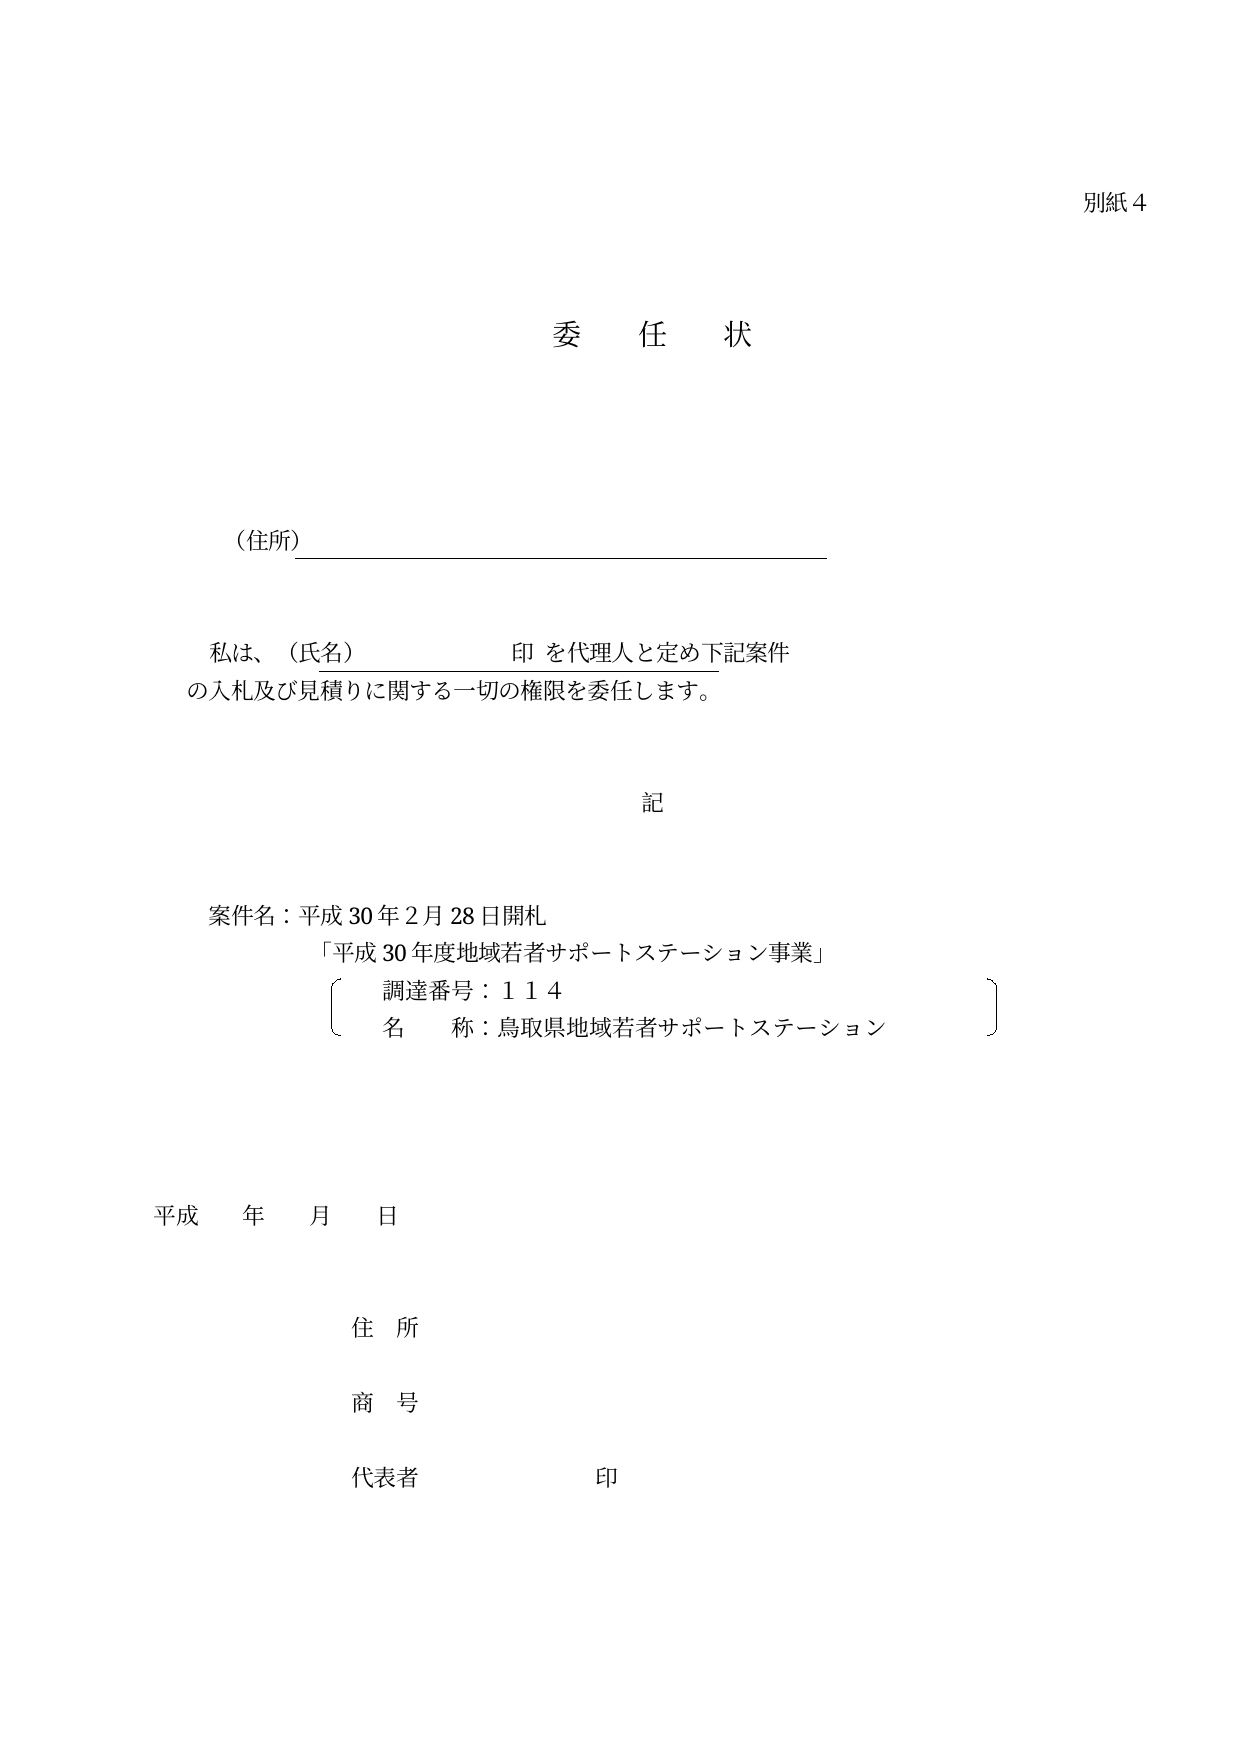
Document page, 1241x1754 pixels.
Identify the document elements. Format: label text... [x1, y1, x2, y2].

text 記 [153, 783, 1152, 821]
text 案件名：平成30年２月28日開札 [153, 896, 1152, 933]
text 代表者 印 [153, 1458, 1152, 1496]
text 「平成30年度地域若者サポートステーション事業」 [309, 933, 1152, 971]
text 別紙４ [153, 183, 1152, 221]
text 私は、（氏名） 印 を代理人と定め下記案件 [153, 633, 1152, 671]
text 商 号 [153, 1383, 1152, 1421]
text 平成 年 月 日 [153, 1196, 1152, 1233]
text 調達番号：１１４ [153, 971, 1152, 1008]
text 委 任 状 [153, 296, 1152, 371]
text 名 称：鳥取県地域若者サポートステーション [153, 1008, 1152, 1046]
text 住 所 [153, 1308, 1152, 1346]
text の入札及び見積りに関する一切の権限を委任します。 [153, 671, 1152, 708]
text （住所） [153, 521, 1152, 558]
